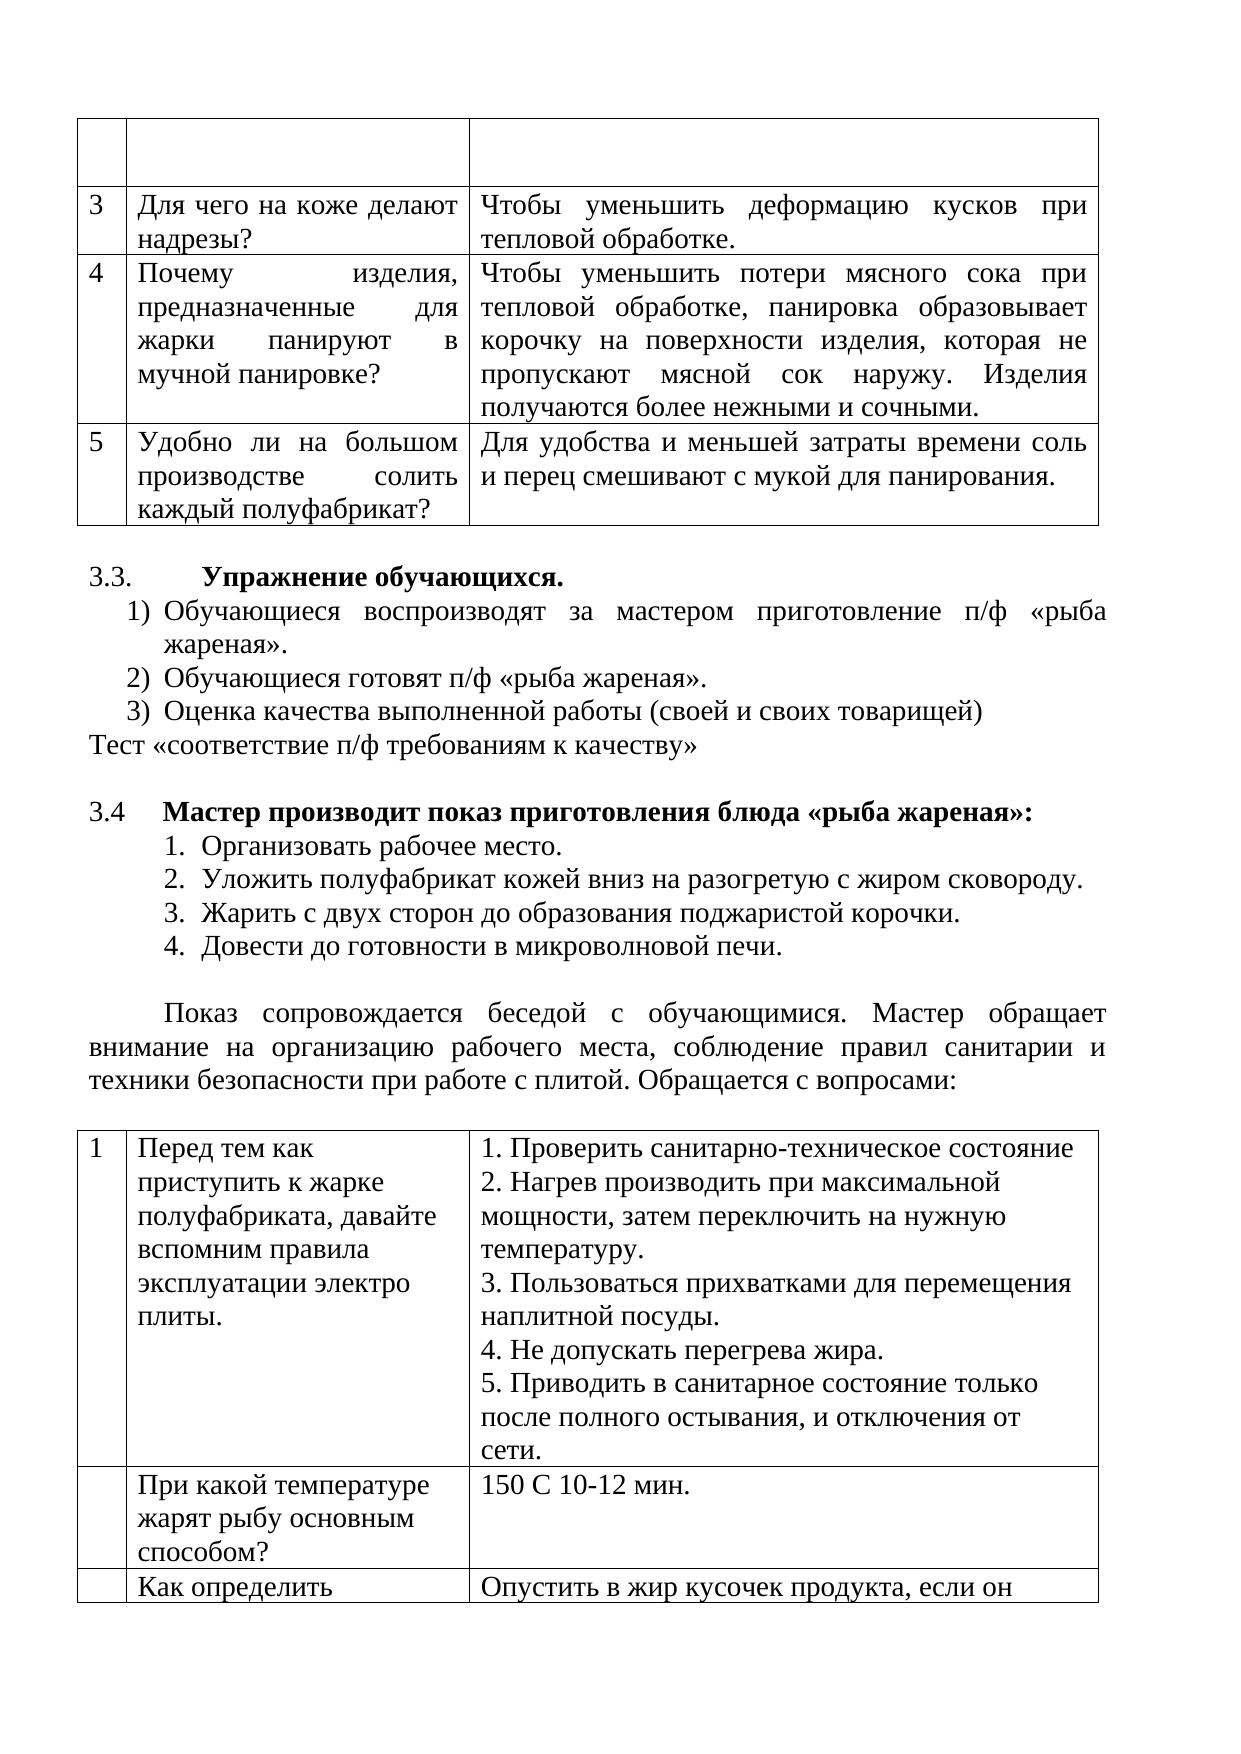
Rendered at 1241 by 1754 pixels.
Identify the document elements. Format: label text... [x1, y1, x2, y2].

table_cell 4 [78, 255, 126, 423]
table_cell [78, 1569, 126, 1602]
table_cell Удобно ли на большом производстве солить каждый полуфабрикат? [127, 424, 469, 525]
text Показ сопровождается беседой с обучающимися. Мастер обращает внимание на организацию рабочего места, соблюдение правил санитарии и техники безопасности при работе с плитой. Обращается с вопросами: [88, 995, 1107, 1096]
list Оценка качества выполненной работы (своей и своих товарищей) [126, 693, 1107, 727]
list Жарить с двух сторон до образования поджаристой корочки. [163, 895, 1107, 928]
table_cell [470, 1569, 1098, 1602]
table_header 1. Проверить санитарно-техническое состояние 2. Нагрев производить при максимальной мощности, затем переключить на нужную температуру. 3. Пользоваться прихватками для перемещения наплитной посуды. 4. Не допускать перегрева жира. 5. Приводить в санитарное состояние только после полного остывания, и отключения от сети. [470, 1131, 1098, 1466]
text 3.3. Упражнение обучающихся. [88, 559, 1107, 593]
table_cell Чтобы уменьшить потери мясного сока при тепловой обработке, панировка образовывает корочку на поверхности изделия, которая не пропускают мясной сок наружу. Изделия получаются более нежными и сочными. [470, 255, 1098, 423]
table_cell 2 [78, 119, 126, 186]
table_cell 150 С 10-12 мин. [470, 1467, 1098, 1568]
table_cell Чтобы уменьшить деформацию кусков при тепловой обработке. [470, 187, 1098, 254]
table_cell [470, 119, 1098, 186]
list Организовать рабочее место. [163, 828, 1107, 861]
table_cell 5 [78, 424, 126, 525]
table_cell При какой температуре жарят рыбу основным способом? [127, 1467, 469, 1568]
table_cell Для удобства и меньшей затраты времени соль и перец смешивают с мукой для панирования. [470, 424, 1098, 525]
table_cell Почему изделия, предназначенные для жарки панируют в мучной панировке? [127, 255, 469, 423]
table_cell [127, 1569, 469, 1602]
list Обучающиеся воспроизводят за мастером приготовление п/ф «рыба жареная». [126, 593, 1107, 660]
list Обучающиеся готовят п/ф «рыба жареная». [126, 660, 1107, 693]
table_cell Для чего на коже делают надрезы? [127, 187, 469, 254]
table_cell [127, 119, 469, 186]
list Довести до готовности в микроволновой печи. [163, 928, 1107, 962]
text 3.4 Мастер производит показ приготовления блюда «рыба жареная»: [88, 794, 1107, 828]
list Уложить полуфабрикат кожей вниз на разогретую с жиром сковороду. [163, 861, 1107, 895]
table_header 1 [78, 1131, 126, 1466]
table_cell 3 [78, 187, 126, 254]
table_cell [78, 1467, 126, 1568]
text Тест «соответствие п/ф требованиям к качеству» [88, 727, 1107, 761]
table_header Перед тем как приступить к жарке полуфабриката, давайте вспомним правила эксплуатации электро плиты. [127, 1131, 469, 1466]
